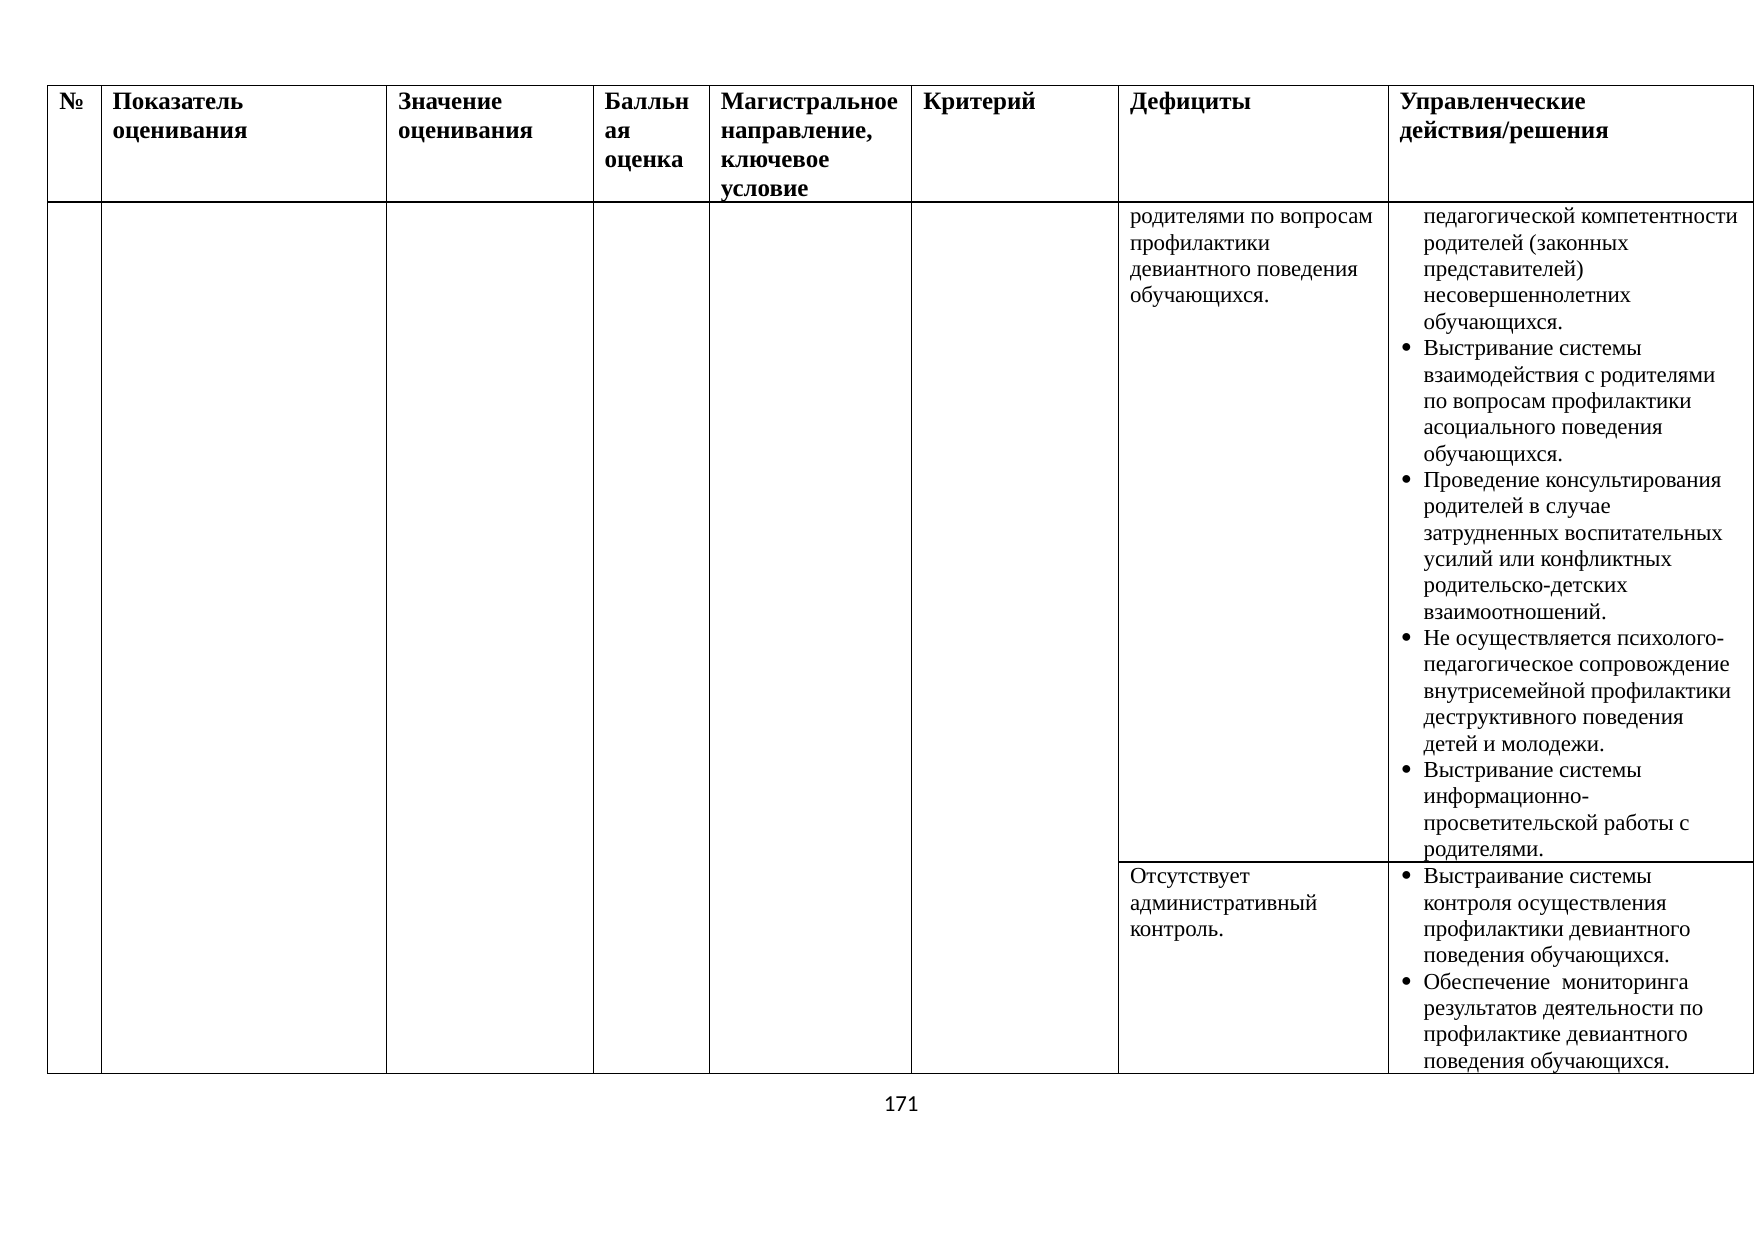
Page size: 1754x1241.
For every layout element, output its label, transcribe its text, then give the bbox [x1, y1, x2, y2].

table_header Магистральное направление, ключевое условие [710, 86, 911, 201]
table_cell Выстраивание системы контроля осуществления профилактики девиантного поведения обучающихся. Обеспечение мониторинга результатов деятельности по профилактике девиантного поведения обучающихся. [1389, 863, 1753, 1073]
table_header Критерий [912, 86, 1118, 201]
table_cell Отсутствует административный контроль. [1119, 863, 1388, 1073]
table_header Значение оценивания [387, 86, 593, 201]
table_header Управленческие действия/решения [1389, 86, 1753, 201]
table_header Дефициты [1119, 86, 1388, 201]
table_header № [48, 86, 101, 201]
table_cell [1389, 203, 1753, 861]
table_header Показатель оценивания [102, 86, 386, 201]
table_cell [1119, 203, 1388, 861]
table_header Балльная оценка [594, 86, 709, 201]
